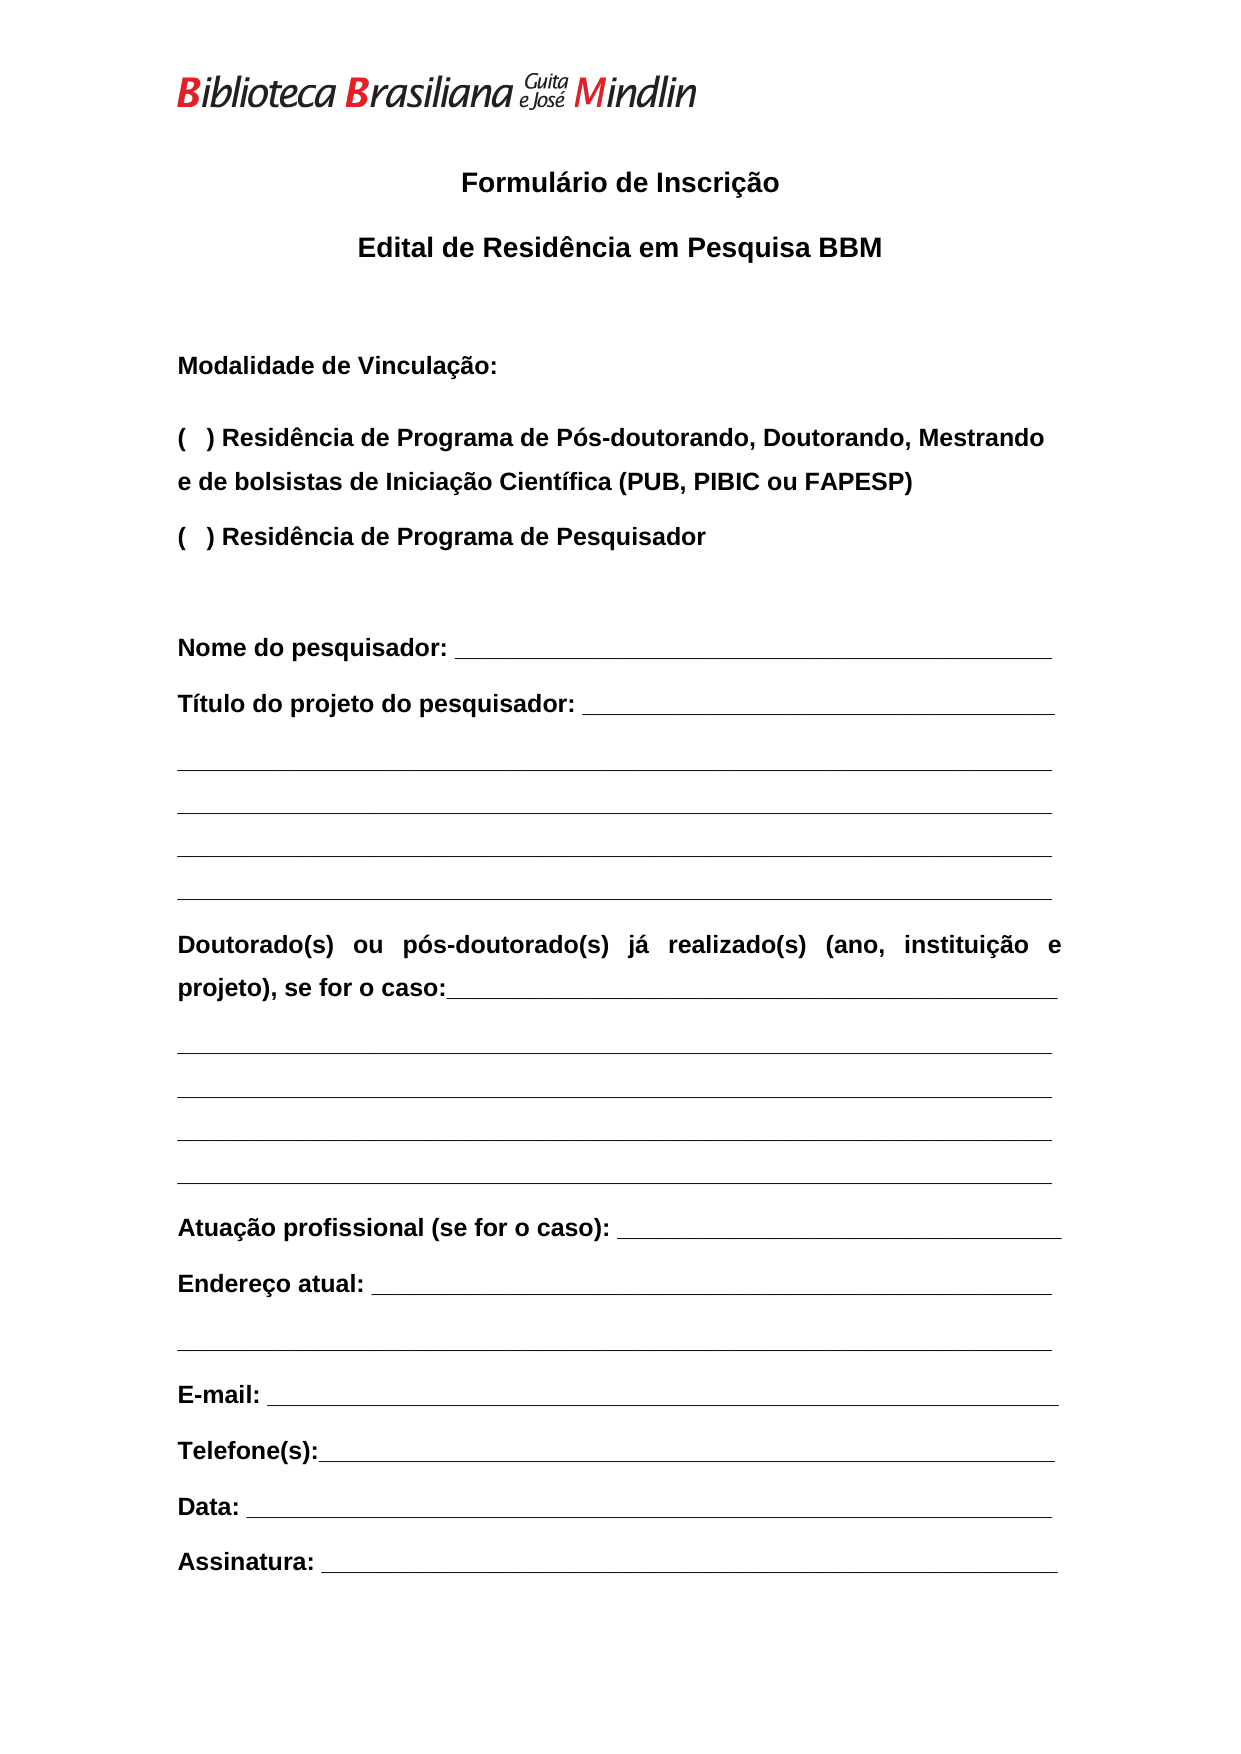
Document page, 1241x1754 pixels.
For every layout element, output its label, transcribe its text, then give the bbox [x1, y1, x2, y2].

text Nome do pesquisador: ___________________________________________ [177, 633, 1063, 662]
text ( ) Residência de Programa de Pós-doutorando, Doutorando, Mestrando e de bolsistas de Iniciação Científica (PUB, PIBIC ou FAPESP) [177, 423, 1063, 495]
text Endereço atual: _________________________________________________ [177, 1269, 1063, 1298]
text Formulário de Inscrição [177, 166, 1063, 198]
text ( ) Residência de Programa de Pesquisador [177, 522, 1063, 551]
text Assinatura: _____________________________________________________ [177, 1547, 1063, 1576]
text Telefone(s):_____________________________________________________ [177, 1436, 1063, 1464]
text Título do projeto do pesquisador: __________________________________ [177, 689, 1063, 718]
text Doutorado(s) ou pós-doutorado(s) já realizado(s) (ano, instituição e projeto), se for o caso:____________________________________________ [177, 929, 1063, 1001]
text Modalidade de Vinculação: [177, 351, 1063, 380]
text Data: __________________________________________________________ [177, 1491, 1063, 1520]
text ____________________________________________________________________________________________________________________________________________________________________________________________________________________________________________________________ [177, 1028, 1063, 1186]
text _______________________________________________________________ [177, 1324, 1063, 1353]
text Atuação profissional (se for o caso): ________________________________ [177, 1213, 1063, 1242]
picture [177, 73, 696, 110]
text E-mail: _________________________________________________________ [177, 1380, 1063, 1409]
text ____________________________________________________________________________________________________________________________________________________________________________________________________________________________________________________________ [177, 744, 1063, 903]
text Edital de Residência em Pesquisa BBM [177, 231, 1063, 263]
